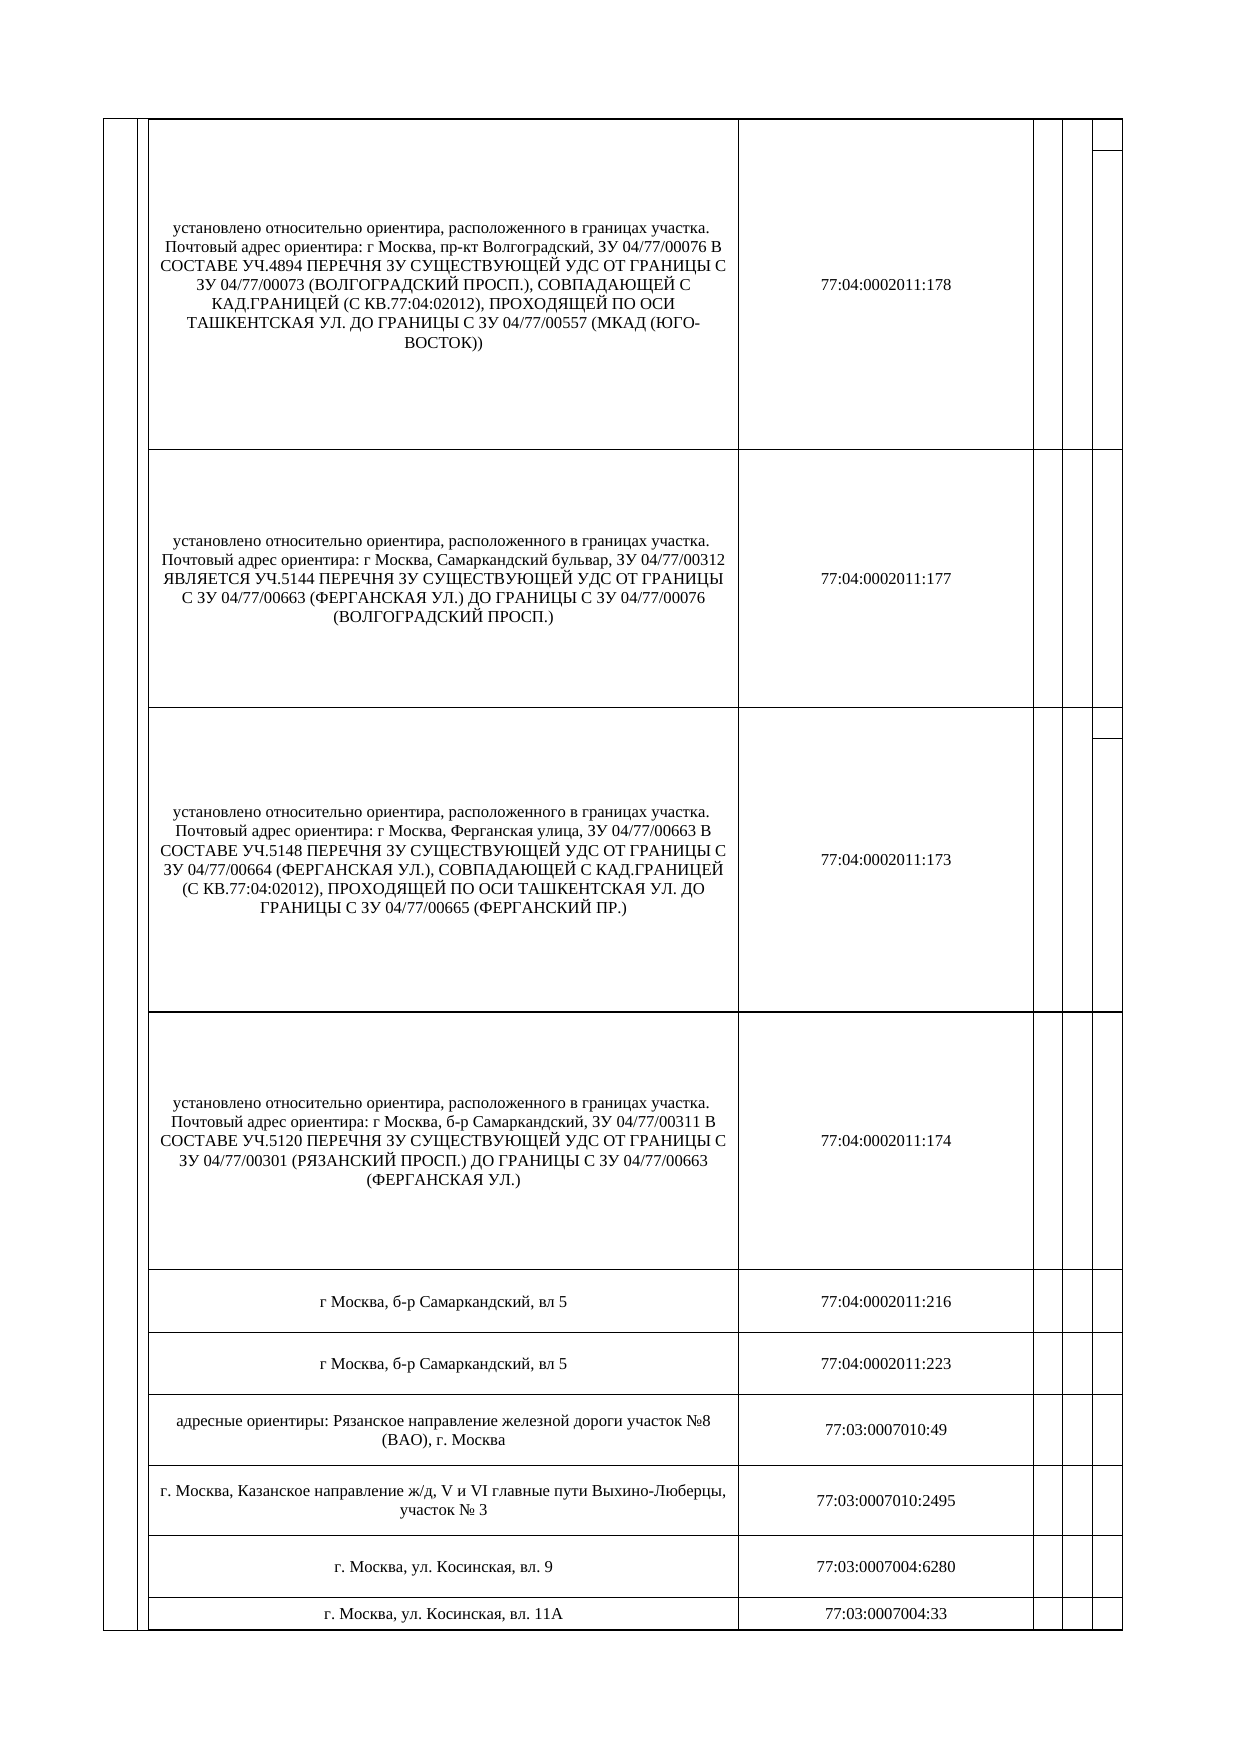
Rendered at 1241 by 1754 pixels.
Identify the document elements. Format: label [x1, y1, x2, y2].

table_cell [739, 450, 1033, 707]
table_cell [739, 1466, 1033, 1535]
table_cell [149, 1333, 738, 1394]
table_cell [739, 708, 1033, 1011]
table_cell [1034, 1333, 1062, 1394]
table_cell [739, 1333, 1033, 1394]
table_cell [739, 1270, 1033, 1332]
table_cell [1063, 120, 1092, 449]
table_cell [149, 1598, 738, 1629]
table_cell [1063, 708, 1092, 1011]
table_cell [1093, 1598, 1122, 1629]
table_cell [739, 1013, 1033, 1269]
table_cell [149, 708, 738, 1011]
table_cell [1063, 1333, 1092, 1394]
table_cell [1063, 1536, 1092, 1597]
table_cell [1093, 739, 1122, 1011]
table_cell [739, 1536, 1033, 1597]
table_cell [1034, 708, 1062, 1011]
table_cell [149, 450, 738, 707]
table_cell [1093, 450, 1122, 707]
table_cell [149, 120, 738, 449]
table_cell [149, 1013, 738, 1269]
table_cell [1093, 1333, 1122, 1394]
table_cell [1034, 1536, 1062, 1597]
table_cell [1093, 1270, 1122, 1332]
table_cell [1093, 1536, 1122, 1597]
table_cell [1063, 1466, 1092, 1535]
table_cell [1093, 1013, 1122, 1269]
table_cell [739, 1598, 1033, 1629]
table_cell [1093, 1395, 1122, 1465]
table_cell [138, 119, 148, 1629]
table_cell [1034, 120, 1062, 449]
table_cell [739, 1395, 1033, 1465]
table_cell [1034, 1013, 1062, 1269]
table_cell [149, 1466, 738, 1535]
table_cell [1063, 1013, 1092, 1269]
table_cell [149, 1395, 738, 1465]
table_cell [1034, 1395, 1062, 1465]
table_cell [149, 1536, 738, 1597]
table_cell [1093, 151, 1122, 449]
table_cell [1034, 1270, 1062, 1332]
table_cell [739, 120, 1033, 449]
table_cell [1093, 708, 1122, 738]
table_cell [1034, 1466, 1062, 1535]
table_cell [1063, 450, 1092, 707]
table_cell [1034, 450, 1062, 707]
table_cell [1093, 120, 1122, 150]
table_cell [1093, 1466, 1122, 1535]
table_cell [1063, 1270, 1092, 1332]
table_cell [1034, 1598, 1062, 1629]
table_cell [149, 1270, 738, 1332]
table_cell [1063, 1598, 1092, 1629]
table_cell [1063, 1395, 1092, 1465]
